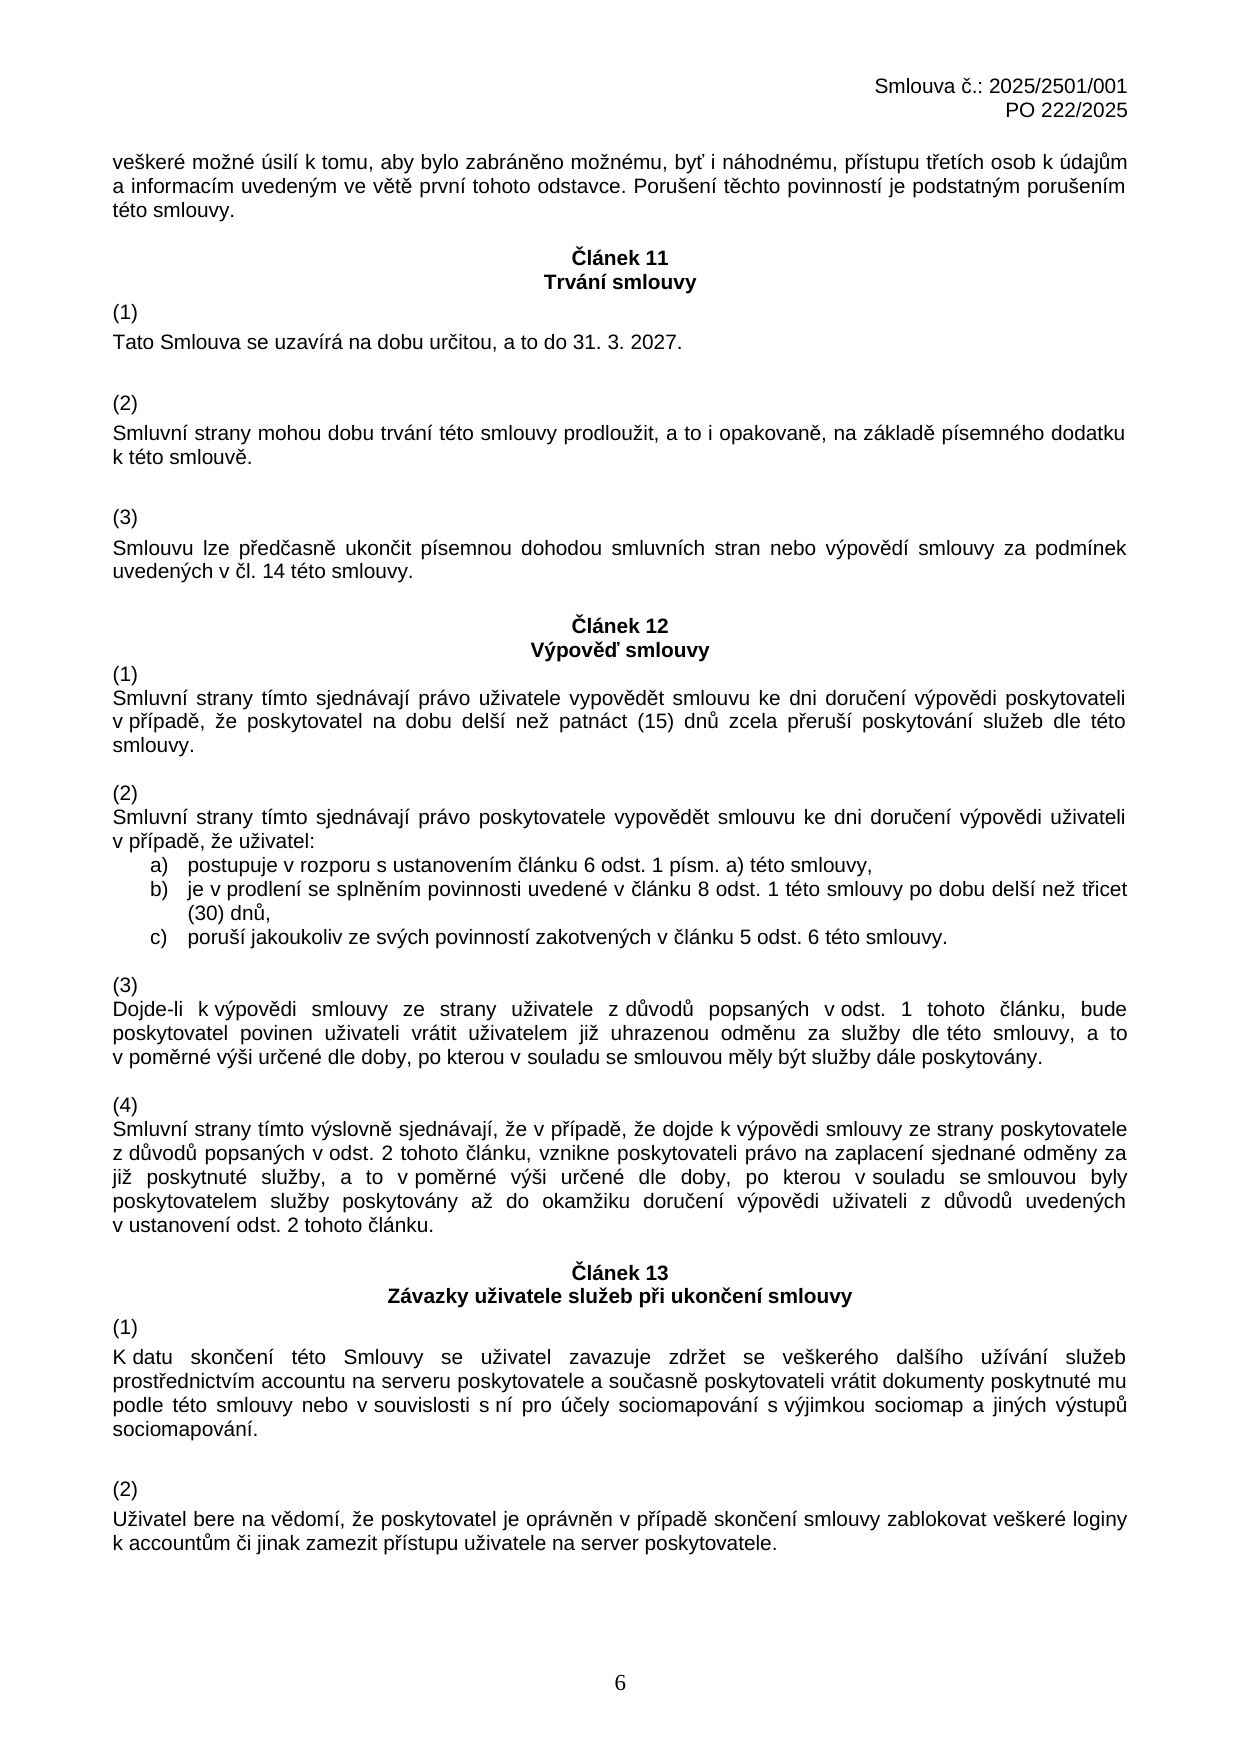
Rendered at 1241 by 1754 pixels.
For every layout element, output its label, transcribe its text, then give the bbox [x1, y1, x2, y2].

text (1) [112, 661, 1128, 685]
text Smluvní strany mohou dobu trvání této smlouvy prodloužit, a to i opakovaně, na základě písemného dodatku k této smlouvě. [112, 421, 1128, 469]
text (1) [112, 1314, 1128, 1338]
text Smluvní strany tímto výslovně sjednávají, že v případě, že dojde k výpovědi smlouvy ze strany poskytovatele z důvodů popsaných v odst. 2 tohoto článku, vznikne poskytovateli právo na zaplacení sjednané odměny za již poskytnuté služby, a to v poměrné výši určené dle doby, po kterou v souladu se smlouvou byly poskytovatelem služby poskytovány až do okamžiku doručení výpovědi uživateli z důvodů uvedených v ustanovení odst. 2 tohoto článku. [112, 1117, 1128, 1236]
list poruší jakoukoliv ze svých povinností zakotvených v článku 5 odst. 6 této smlouvy. [150, 925, 1128, 949]
text Trvání smlouvy [112, 270, 1128, 294]
text Dojde-li k výpovědi smlouvy ze strany uživatele z důvodů popsaných v odst. 1 tohoto článku, bude poskytovatel povinen uživateli vrátit uživatelem již uhrazenou odměnu za služby dle této smlouvy, a to v poměrné výši určené dle doby, po kterou v souladu se smlouvou měly být služby dále poskytovány. [112, 997, 1128, 1069]
list je v prodlení se splněním povinnosti uvedené v článku 8 odst. 1 této smlouvy po dobu delší než třicet (30) dnů, [150, 877, 1128, 925]
text (1) [112, 300, 1128, 324]
text Článek 12 [112, 613, 1128, 637]
text Tato Smlouva se uzavírá na dobu určitou, a to do 31. 3. 2027. [112, 330, 1128, 354]
text (3) [112, 973, 1128, 997]
text K datu skončení této Smlouvy se uživatel zavazuje zdržet se veškerého dalšího užívání služeb prostřednictvím accountu na serveru poskytovatele a současně poskytovateli vrátit dokumenty poskytnuté mu podle této smlouvy nebo v souvislosti s ní pro účely sociomapování s výjimkou sociomap a jiných výstupů sociomapování. [112, 1345, 1128, 1441]
text (3) [112, 505, 1128, 529]
text Smlouvu lze předčasně ukončit písemnou dohodou smluvních stran nebo výpovědí smlouvy za podmínek uvedených v čl. 14 této smlouvy. [112, 535, 1128, 583]
text (2) [112, 1477, 1128, 1501]
text Výpověď smlouvy [112, 637, 1128, 661]
text Uživatel bere na vědomí, že poskytovatel je oprávněn v případě skončení smlouvy zablokovat veškeré loginy k accountům či jinak zamezit přístupu uživatele na server poskytovatele. [112, 1507, 1128, 1555]
text Článek 13 [112, 1260, 1128, 1284]
text (2) [112, 391, 1128, 414]
text Smluvní strany tímto sjednávají právo poskytovatele vypovědět smlouvu ke dni doručení výpovědi uživateli v případě, že uživatel: [112, 805, 1128, 853]
list postupuje v rozporu s ustanovením článku 6 odst. 1 písm. a) této smlouvy, [150, 853, 1128, 877]
text (2) [112, 781, 1128, 805]
text Článek 11 [112, 246, 1128, 270]
text Smluvní strany tímto sjednávají právo uživatele vypovědět smlouvu ke dni doručení výpovědi poskytovateli v případě, že poskytovatel na dobu delší než patnáct (15) dnů zcela přeruší poskytování služeb dle této smlouvy. [112, 685, 1128, 757]
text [112, 150, 1128, 222]
text Závazky uživatele služeb při ukončení smlouvy [112, 1284, 1128, 1308]
text (4) [112, 1093, 1128, 1117]
